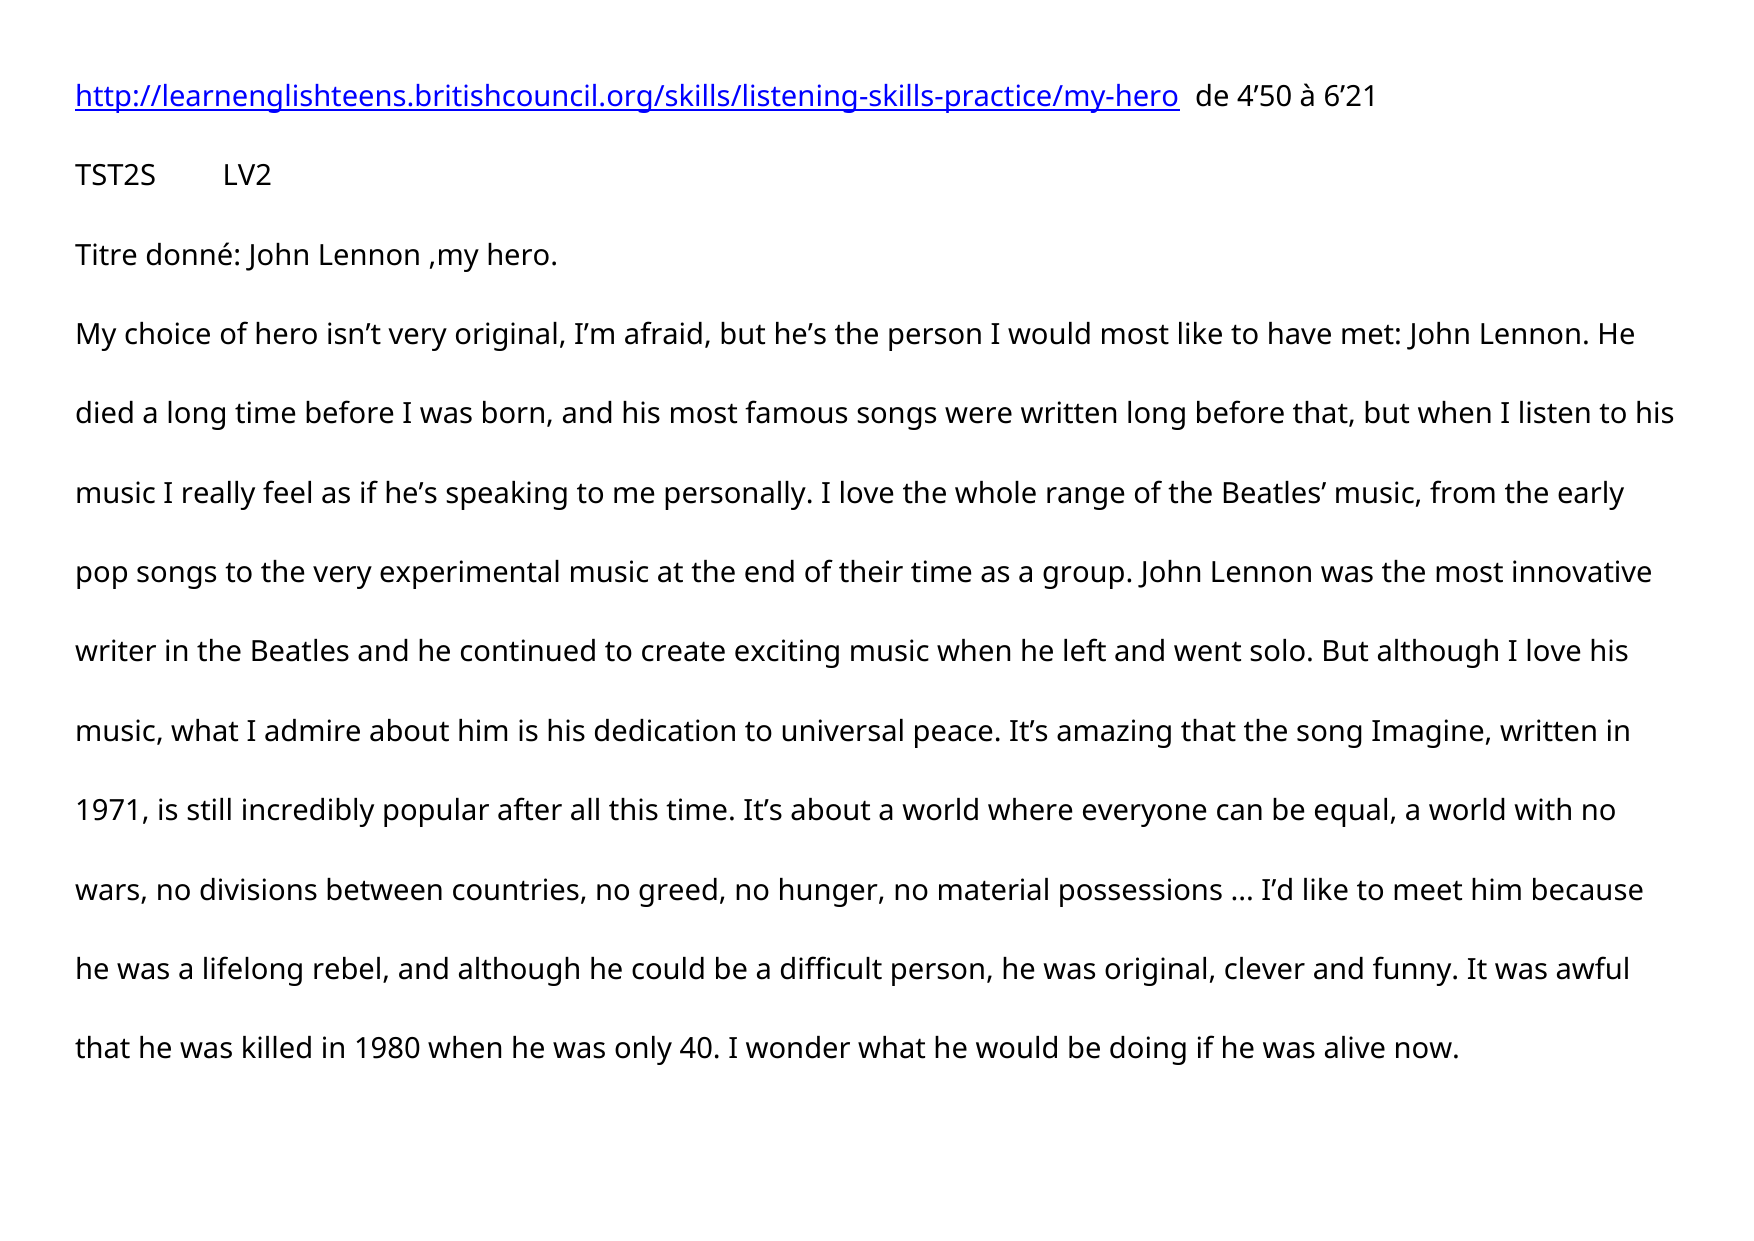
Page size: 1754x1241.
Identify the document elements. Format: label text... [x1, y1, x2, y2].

text My choice of hero isn’t very original, I’m afraid, but he’s the person I would most like to have met: John Lennon. He died a long time before I was born, and his most famous songs were written long before that, but when I listen to his music I really feel as if he’s speaking to me personally. I love the whole range of the Beatles’ music, from the early pop songs to the very experimental music at the end of their time as a group. John Lennon was the most innovative writer in the Beatles and he continued to create exciting music when he left and went solo. But although I love his music, what I admire about him is his dedication to universal peace. It’s amazing that the song Imagine, written in 1971, is still incredibly popular after all this time. It’s about a world where everyone can be equal, a world with no wars, no divisions between countries, no greed, no hunger, no material possessions ... I’d like to meet him because he was a lifelong rebel, and although he could be a difficult person, he was original, clever and funny. It was awful that he was killed in 1980 when he was only 40. I wonder what he would be doing if he was alive now. [75, 313, 1679, 1067]
text Titre donné: John Lennon ,my hero. [75, 234, 1679, 273]
text http://learnenglishteens.britishcouncil.org/skills/listening-skills-practice/my-hero de 4’50 à 6’21 [75, 75, 1679, 115]
text TST2S LV2 [75, 154, 1679, 194]
